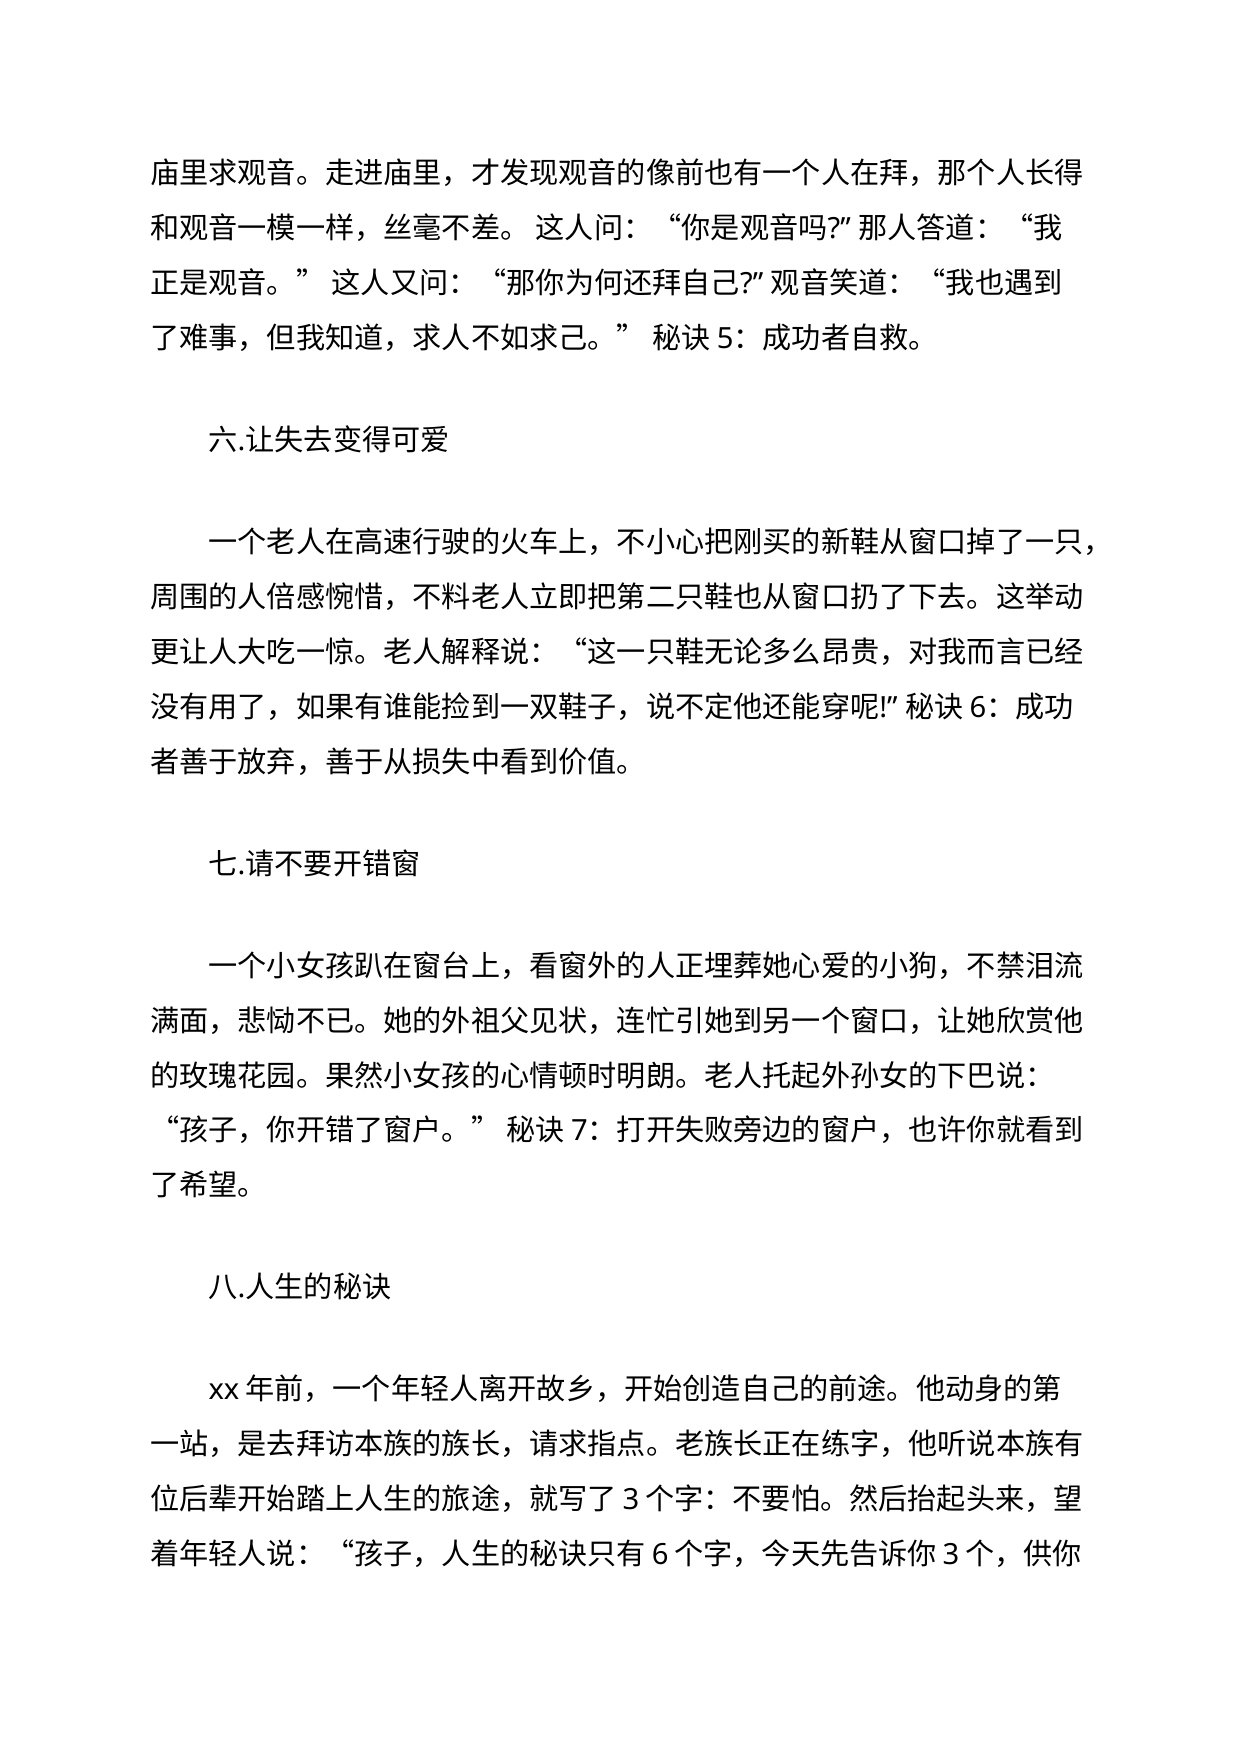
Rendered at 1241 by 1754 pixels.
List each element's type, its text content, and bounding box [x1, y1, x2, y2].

text 一个老人在高速行驶的火车上，不小心把刚买的新鞋从窗口掉了一只，周围的人倍感惋惜，不料老人立即把第二只鞋也从窗口扔了下去。这举动更让人大吃一惊。老人解释说：“这一只鞋无论多么昂贵，对我而言已经没有用了，如果有谁能捡到一双鞋子，说不定他还能穿呢!” 秘诀6：成功者善于放弃，善于从损失中看到价值。 [150, 519, 1090, 781]
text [150, 1366, 1090, 1573]
text 七.请不要开错窗 [150, 840, 1090, 883]
text 一个小女孩趴在窗台上，看窗外的人正埋葬她心爱的小狗，不禁泪流满面，悲恸不已。她的外祖父见状，连忙引她到另一个窗口，让她欣赏他的玫瑰花园。果然小女孩的心情顿时明朗。老人托起外孙女的下巴说：“孩子，你开错了窗户。” 秘诀7：打开失败旁边的窗户，也许你就看到了希望。 [150, 942, 1090, 1204]
text 八.人生的秘诀 [150, 1264, 1090, 1306]
text 六.让失去变得可爱 [150, 417, 1090, 459]
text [150, 150, 1090, 357]
